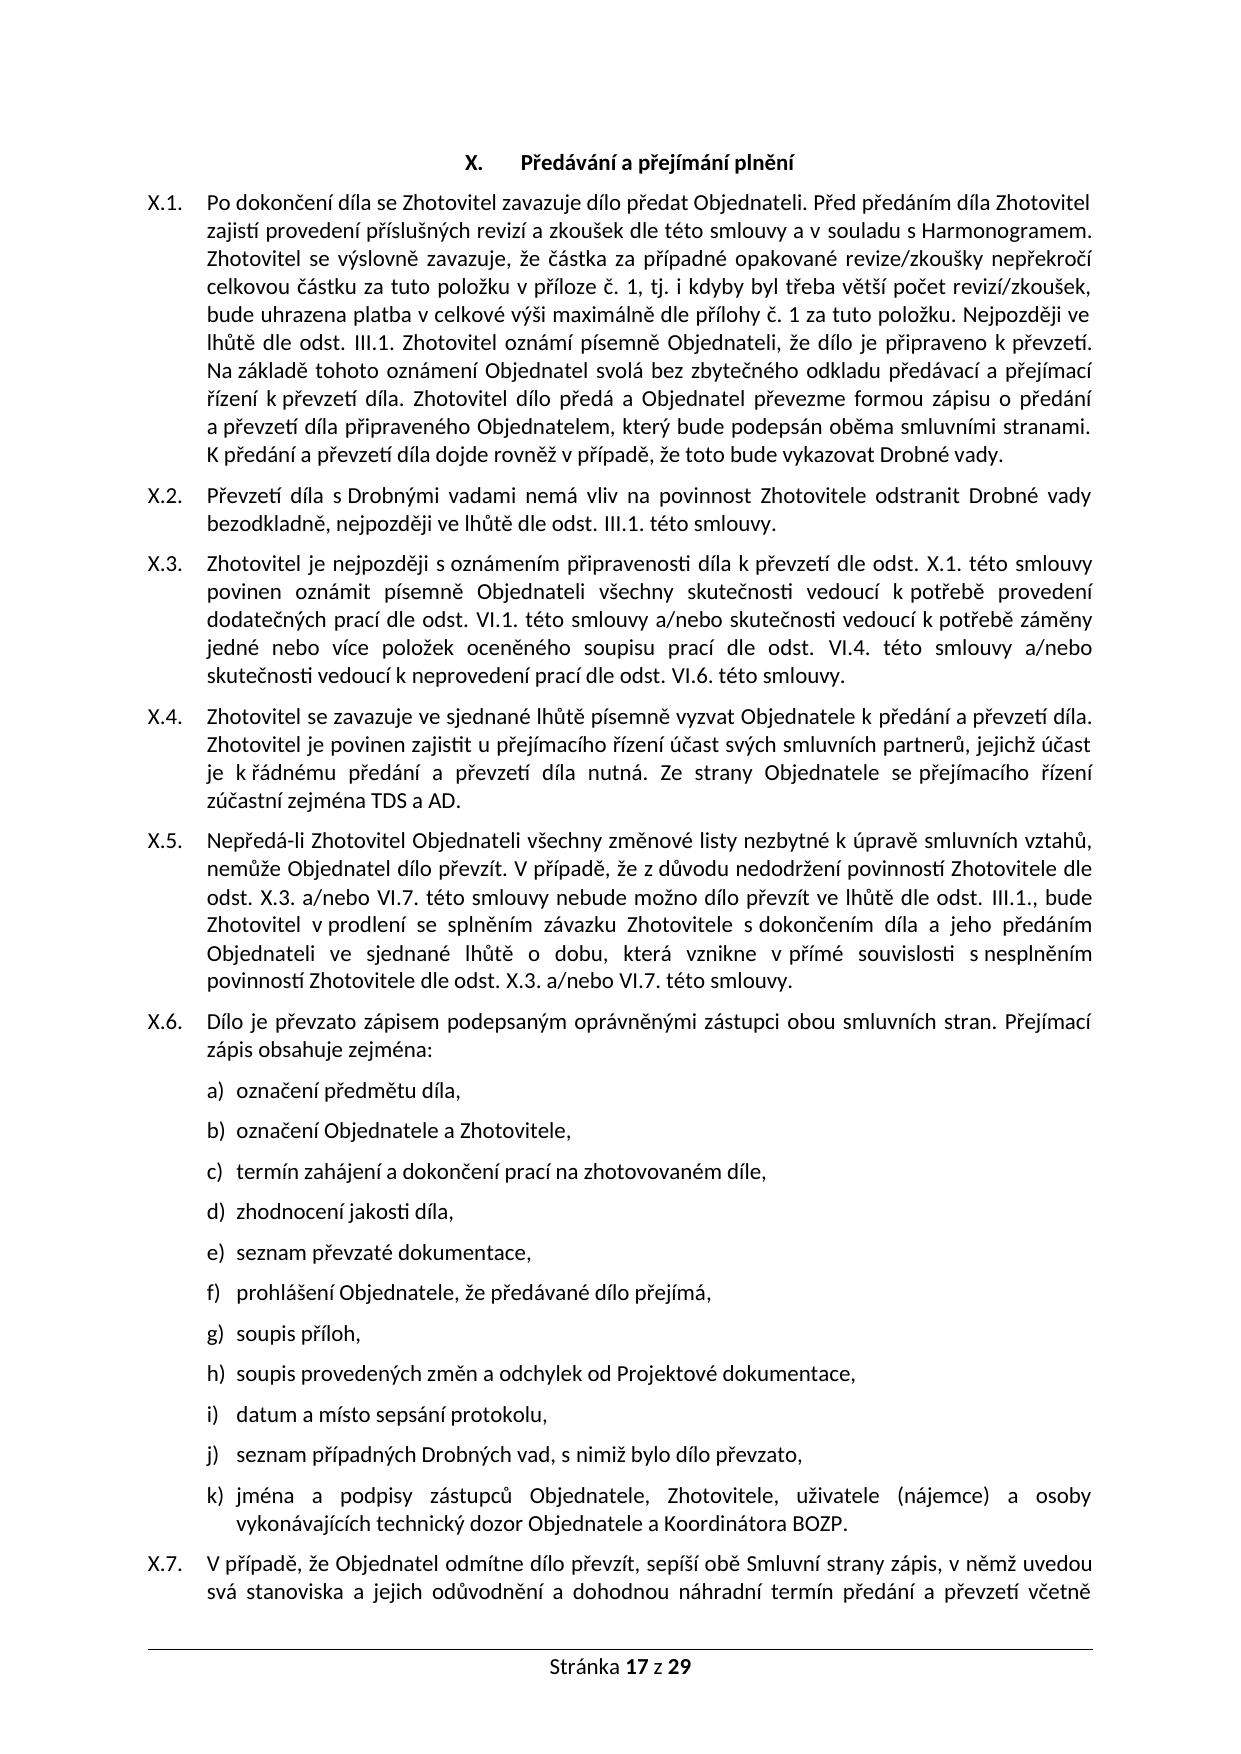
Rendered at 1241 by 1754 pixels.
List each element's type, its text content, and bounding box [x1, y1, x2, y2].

list seznam případných Drobných vad, s nimiž bylo dílo převzato, [207, 1440, 1093, 1468]
list zhodnocení jakosti díla, [207, 1197, 1093, 1225]
list označení Objednatele a Zhotovitele, [207, 1116, 1093, 1144]
subtitle Předávání a přejímání plnění [185, 148, 1093, 176]
list soupis příloh, [207, 1319, 1093, 1347]
list seznam převzaté dokumentace, [207, 1238, 1093, 1266]
list prohlášení Objednatele, že předávané dílo přejímá, [207, 1278, 1093, 1306]
list Zhotovitel je nejpozději s oznámením připravenosti díla k převzetí dle odst. X.1. této smlouvy povinen oznámit písemně Objednateli všechny skutečnosti vedoucí k potřebě provedení dodatečných prací dle odst. VI.1. této smlouvy a/nebo skutečnosti vedoucí k potřebě záměny jedné nebo více položek oceněného soupisu prací dle odst. VI.4. této smlouvy a/nebo skutečnosti vedoucí k neprovedení prací dle odst. VI.6. této smlouvy. [148, 549, 1093, 689]
list soupis provedených změn a odchylek od Projektové dokumentace, [207, 1359, 1093, 1387]
list označení předmětu díla, [207, 1076, 1093, 1104]
list Po dokončení díla se Zhotovitel zavazuje dílo předat Objednateli. Před předáním díla Zhotovitel zajistí provedení příslušných revizí a zkoušek dle této smlouvy a v souladu s Harmonogramem. Zhotovitel se výslovně zavazuje, že částka za případné opakované revize/zkoušky nepřekročí celkovou částku za tuto položku v příloze č. 1, tj. i kdyby byl třeba větší počet revizí/zkoušek, bude uhrazena platba v celkové výši maximálně dle přílohy č. 1 za tuto položku. Nejpozději ve lhůtě dle odst. III.1. Zhotovitel oznámí písemně Objednateli, že dílo je připraveno k převzetí. Na základě tohoto oznámení Objednatel svolá bez zbytečného odkladu předávací a přejímací řízení k převzetí díla. Zhotovitel dílo předá a Objednatel převezme formou zápisu o předání a převzetí díla připraveného Objednatelem, který bude podepsán oběma smluvními stranami. K předání a převzetí díla dojde rovněž v případě, že toto bude vykazovat Drobné vady. [148, 188, 1093, 468]
list datum a místo sepsání protokolu, [207, 1400, 1093, 1428]
list Nepředá-li Zhotovitel Objednateli všechny změnové listy nezbytné k úpravě smluvních vztahů, nemůže Objednatel dílo převzít. V případě, že z důvodu nedodržení povinností Zhotovitele dle odst. X.3. a/nebo VI.7. této smlouvy nebude možno dílo převzít ve lhůtě dle odst. III.1., bude Zhotovitel v prodlení se splněním závazku Zhotovitele s dokončením díla a jeho předáním Objednateli ve sjednané lhůtě o dobu, která vznikne v přímé souvislosti s nesplněním povinností Zhotovitele dle odst. X.3. a/nebo VI.7. této smlouvy. [148, 827, 1093, 995]
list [148, 1549, 1093, 1606]
list jména a podpisy zástupců Objednatele, Zhotovitele, uživatele (nájemce) a osoby vykonávajících technický dozor Objednatele a Koordinátora BOZP. [207, 1481, 1093, 1537]
list termín zahájení a dokončení prací na zhotovovaném díle, [207, 1157, 1093, 1185]
list Zhotovitel se zavazuje ve sjednané lhůtě písemně vyzvat Objednatele k předání a převzetí díla. Zhotovitel je povinen zajistit u přejímacího řízení účast svých smluvních partnerů, jejichž účast je k řádnému předání a převzetí díla nutná. Ze strany Objednatele se přejímacího řízení zúčastní zejména TDS a AD. [148, 702, 1093, 814]
list Dílo je převzato zápisem podepsaným oprávněnými zástupci obou smluvních stran. Přejímací zápis obsahuje zejména: [148, 1007, 1093, 1063]
list Převzetí díla s Drobnými vadami nemá vliv na povinnost Zhotovitele odstranit Drobné vady bezodkladně, nejpozději ve lhůtě dle odst. III.1. této smlouvy. [148, 481, 1093, 537]
